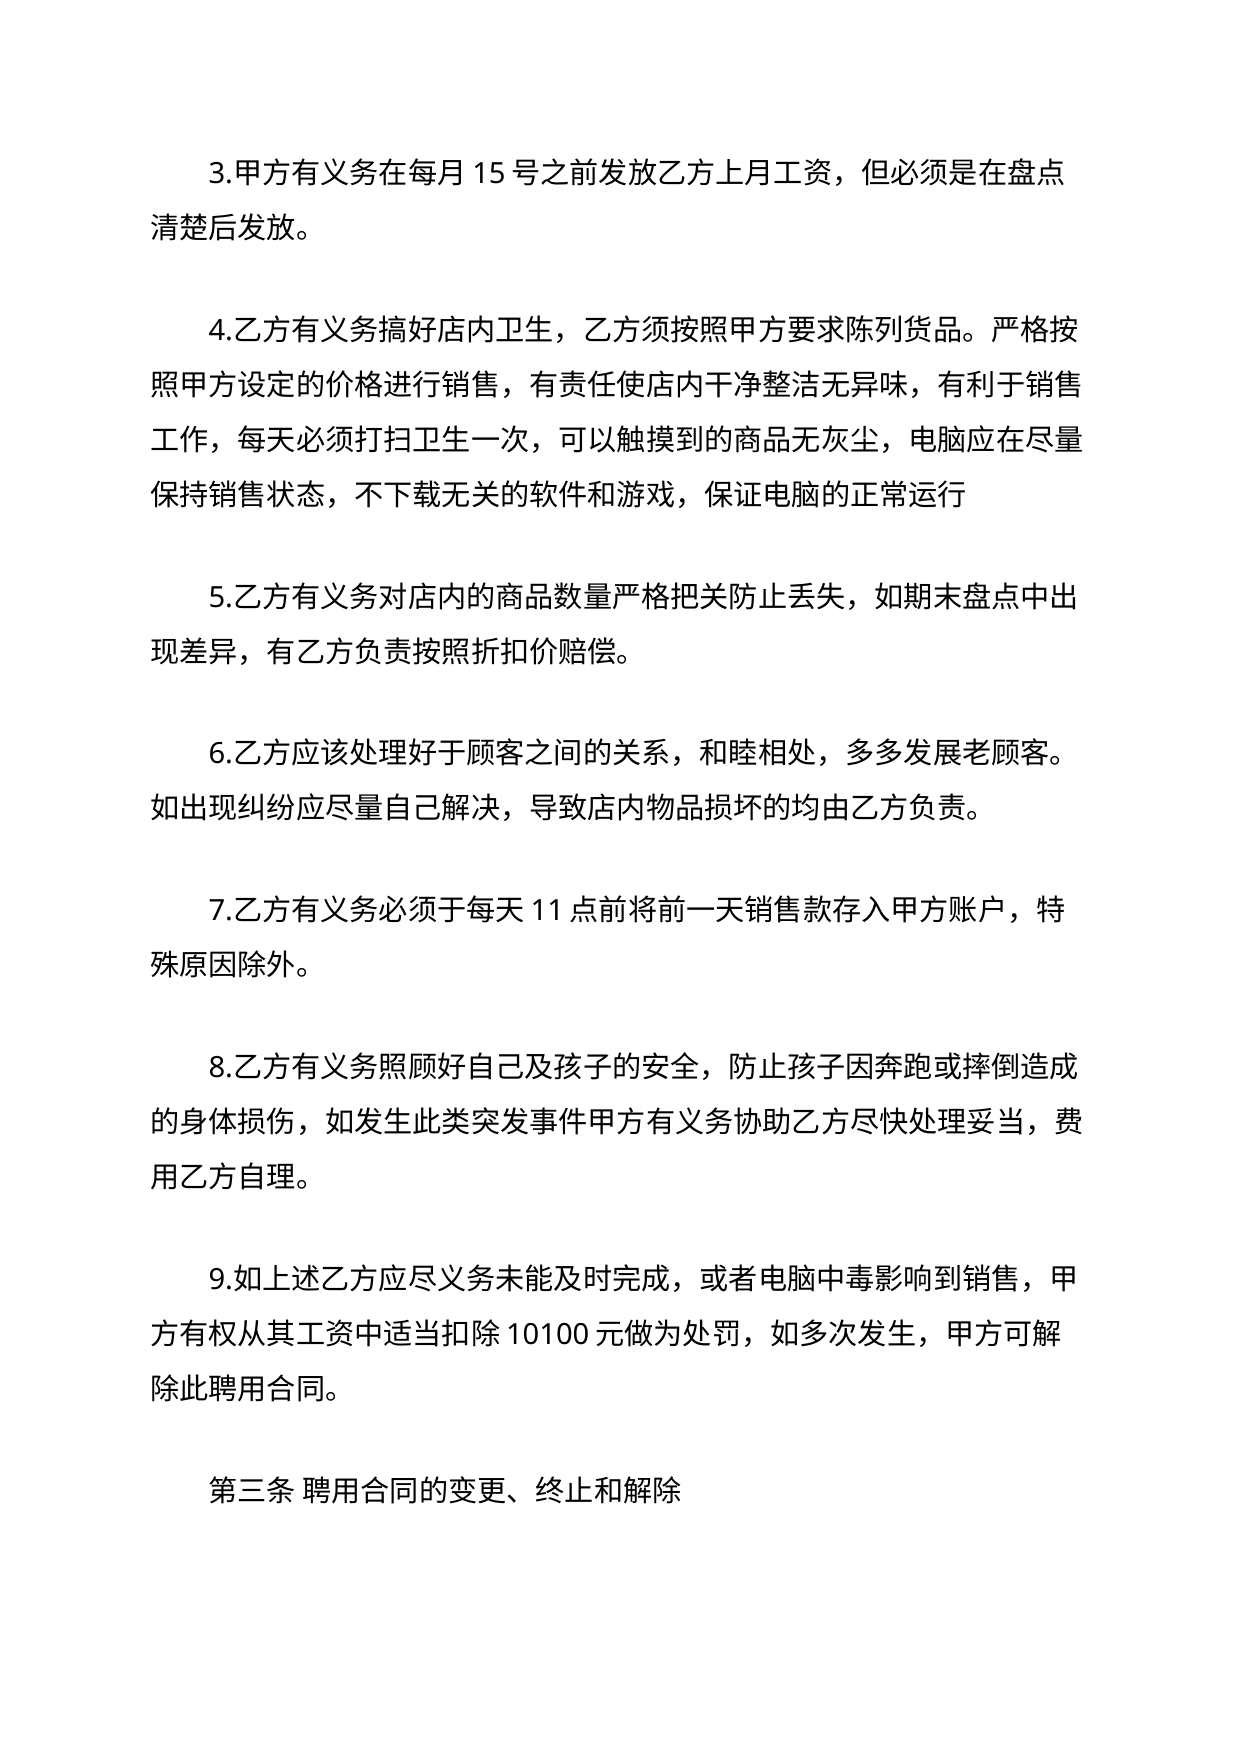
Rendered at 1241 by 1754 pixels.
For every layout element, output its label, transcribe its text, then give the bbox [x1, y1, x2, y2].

text 7.乙方有义务必须于每天11点前将前一天销售款存入甲方账户，特殊原因除外。 [150, 887, 1090, 984]
text 4.乙方有义务搞好店内卫生，乙方须按照甲方要求陈列货品。严格按照甲方设定的价格进行销售，有责任使店内干净整洁无异味，有利于销售工作，每天必须打扫卫生一次，可以触摸到的商品无灰尘，电脑应在尽量保持销售状态，不下载无关的软件和游戏，保证电脑的正常运行 [150, 307, 1090, 514]
text 第三条 聘用合同的变更、终止和解除 [150, 1467, 1090, 1509]
text 8.乙方有义务照顾好自己及孩子的安全，防止孩子因奔跑或摔倒造成的身体损伤，如发生此类突发事件甲方有义务协助乙方尽快处理妥当，费用乙方自理。 [150, 1044, 1090, 1196]
text 3.甲方有义务在每月15号之前发放乙方上月工资，但必须是在盘点清楚后发放。 [150, 150, 1090, 247]
text 9.如上述乙方应尽义务未能及时完成，或者电脑中毒影响到销售，甲方有权从其工资中适当扣除10100元做为处罚，如多次发生，甲方可解除此聘用合同。 [150, 1255, 1090, 1408]
text 5.乙方有义务对店内的商品数量严格把关防止丢失，如期末盘点中出现差异，有乙方负责按照折扣价赔偿。 [150, 573, 1090, 671]
text 6.乙方应该处理好于顾客之间的关系，和睦相处，多多发展老顾客。如出现纠纷应尽量自己解决，导致店内物品损坏的均由乙方负责。 [150, 730, 1090, 827]
